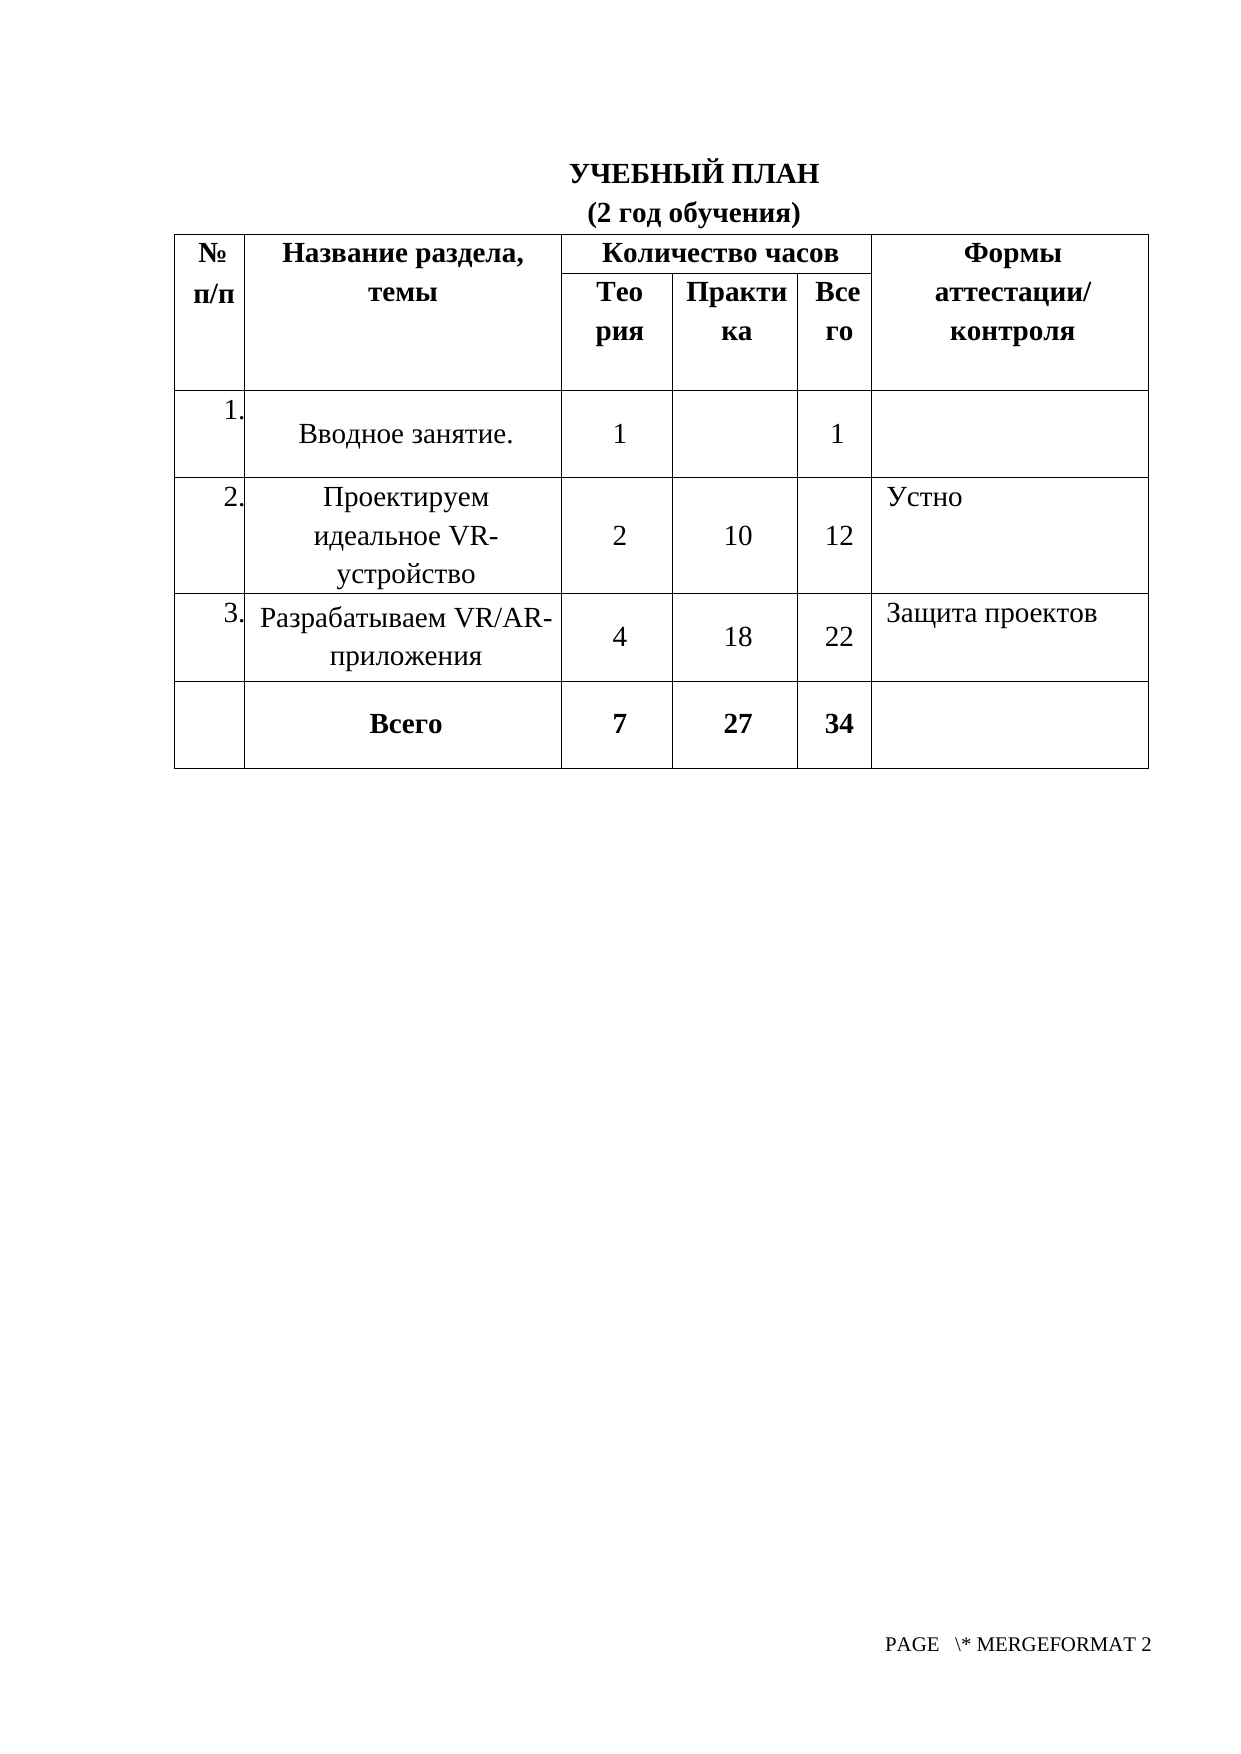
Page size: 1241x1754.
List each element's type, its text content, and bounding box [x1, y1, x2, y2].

table_cell 1 [798, 391, 871, 477]
table_cell [872, 391, 1148, 477]
table_header № п/п [175, 235, 244, 390]
table_cell Вводное занятие. [245, 391, 561, 477]
table_header Формы аттестации/ контроля [872, 235, 1148, 390]
table_cell 12 [798, 478, 871, 593]
table_cell Всего [245, 682, 561, 768]
table_cell [872, 682, 1148, 768]
table_cell 2 [562, 478, 672, 593]
table_cell [175, 391, 244, 477]
table_cell Всего [798, 274, 871, 390]
table_cell Защита проектов [872, 594, 1148, 681]
table_cell [673, 391, 797, 477]
table_cell Практика [673, 274, 797, 390]
table_cell 10 [673, 478, 797, 593]
table_header Название раздела, темы [245, 235, 561, 390]
table_cell Устно [872, 478, 1148, 593]
table_cell Проектируем идеальное VR-устройство [245, 478, 561, 593]
table_cell [175, 478, 244, 593]
table_cell Разрабатываем VR/AR-приложения [245, 594, 561, 681]
table_cell [175, 682, 244, 768]
table_cell 27 [673, 682, 797, 768]
table_cell 34 [798, 682, 871, 768]
text (2 год обучения) [177, 195, 1152, 229]
table_cell 4 [562, 594, 672, 681]
table_cell [175, 594, 244, 681]
table_cell Тео рия [562, 274, 672, 390]
text УЧЕБНЫЙ ПЛАН [177, 157, 1152, 190]
table_cell 18 [673, 594, 797, 681]
table_cell 7 [562, 682, 672, 768]
table_cell 22 [798, 594, 871, 681]
table_cell 1 [562, 391, 672, 477]
table_header Количество часов [562, 235, 871, 273]
